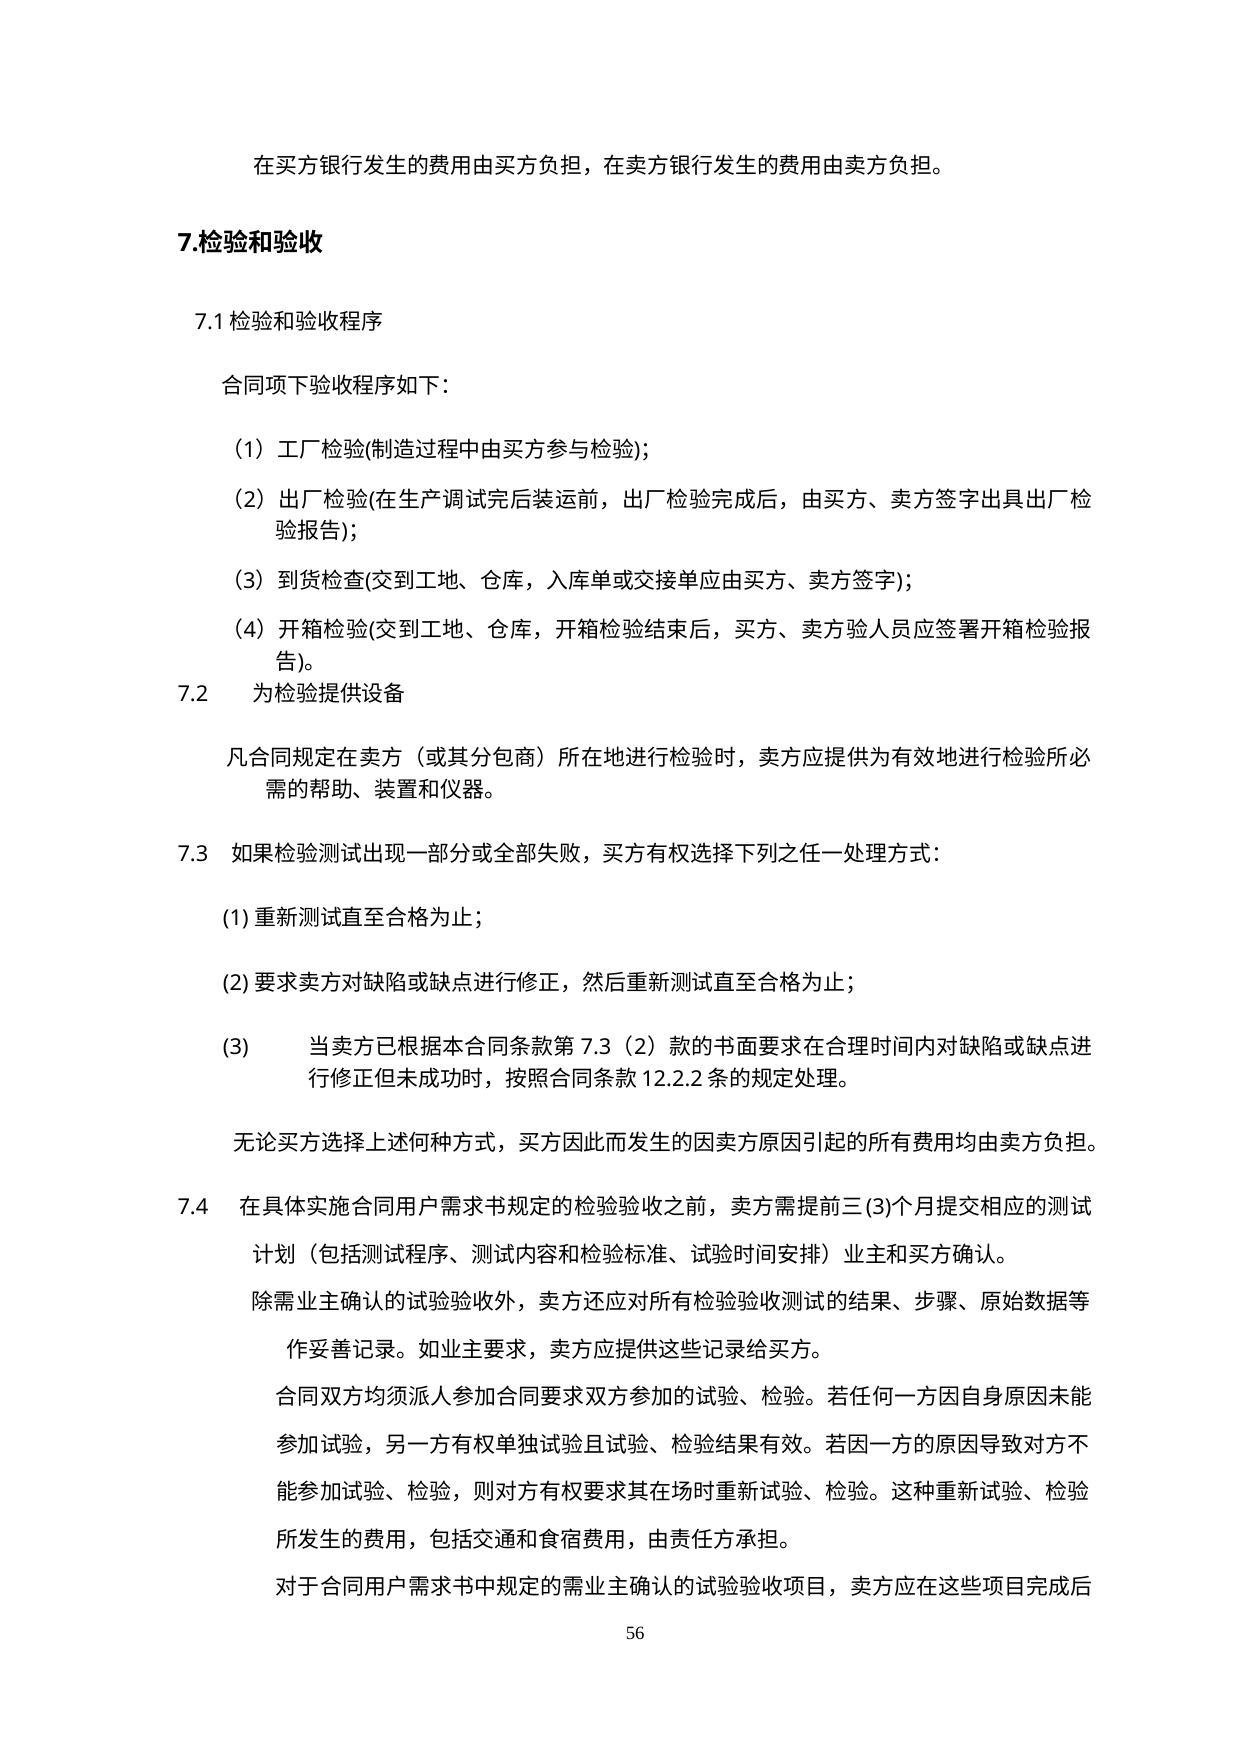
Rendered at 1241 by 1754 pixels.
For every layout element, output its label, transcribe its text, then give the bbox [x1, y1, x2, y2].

text 凡合同规定在卖方（或其分包商）所在地进行检验时，卖方应提供为有效地进行检验所必需的帮助、装置和仪器。 [177, 740, 1092, 803]
text （4）开箱检验(交到工地、仓库，开箱检验结束后，买方、卖方验人员应签署开箱检验报告)。 [221, 612, 1092, 676]
text （3）到货检查(交到工地、仓库，入库单或交接单应由买方、卖方签字)； [221, 563, 1092, 595]
text 无论买方选择上述何种方式，买方因此而发生的因卖方原因引起的所有费用均由卖方负担。 [188, 1125, 1092, 1157]
text (2) 要求卖方对缺陷或缺点进行修正，然后重新测试直至合格为止； [177, 964, 1092, 996]
text 合同双方均须派人参加合同要求双方参加的试验、检验。若任何一方因自身原因未能参加试验，另一方有权单独试验且试验、检验结果有效。若因一方的原因导致对方不能参加试验、检验，则对方有权要求其在场时重新试验、检验。这种重新试验、检验所发生的费用，包括交通和食宿费用，由责任方承担。 [276, 1379, 1092, 1553]
text 7.2 为检验提供设备 [177, 676, 1092, 708]
text 合同项下验收程序如下： [177, 368, 1092, 400]
text 7.4 在具体实施合同用户需求书规定的检验验收之前，卖方需提前三(3)个月提交相应的测试计划（包括测试程序、测试内容和检验标准、试验时间安排）业主和买方确认。 [177, 1189, 1092, 1268]
text 在买方银行发生的费用由买方负担，在卖方银行发生的费用由卖方负担。 [254, 148, 1092, 179]
text (1) 重新测试直至合格为止； [177, 900, 1092, 932]
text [276, 1569, 1092, 1601]
text (3) 当卖方已根据本合同条款第7.3（2）款的书面要求在合理时间内对缺陷或缺点进行修正但未成功时，按照合同条款12.2.2条的规定处理。 [177, 1029, 1092, 1092]
text 7.检验和验收 [177, 222, 1092, 258]
text （2）出厂检验(在生产调试完后装运前，出厂检验完成后，由买方、卖方签字出具出厂检验报告)； [221, 482, 1092, 545]
text 除需业主确认的试验验收外，卖方还应对所有检验验收测试的结果、步骤、原始数据等作妥善记录。如业主要求，卖方应提供这些记录给买方。 [216, 1284, 1092, 1363]
text 7.1检验和验收程序 [177, 304, 1092, 336]
text 7.3 如果检验测试出现一部分或全部失败，买方有权选择下列之任一处理方式： [177, 836, 1092, 868]
text （1）工厂检验(制造过程中由买方参与检验)； [221, 432, 1092, 464]
